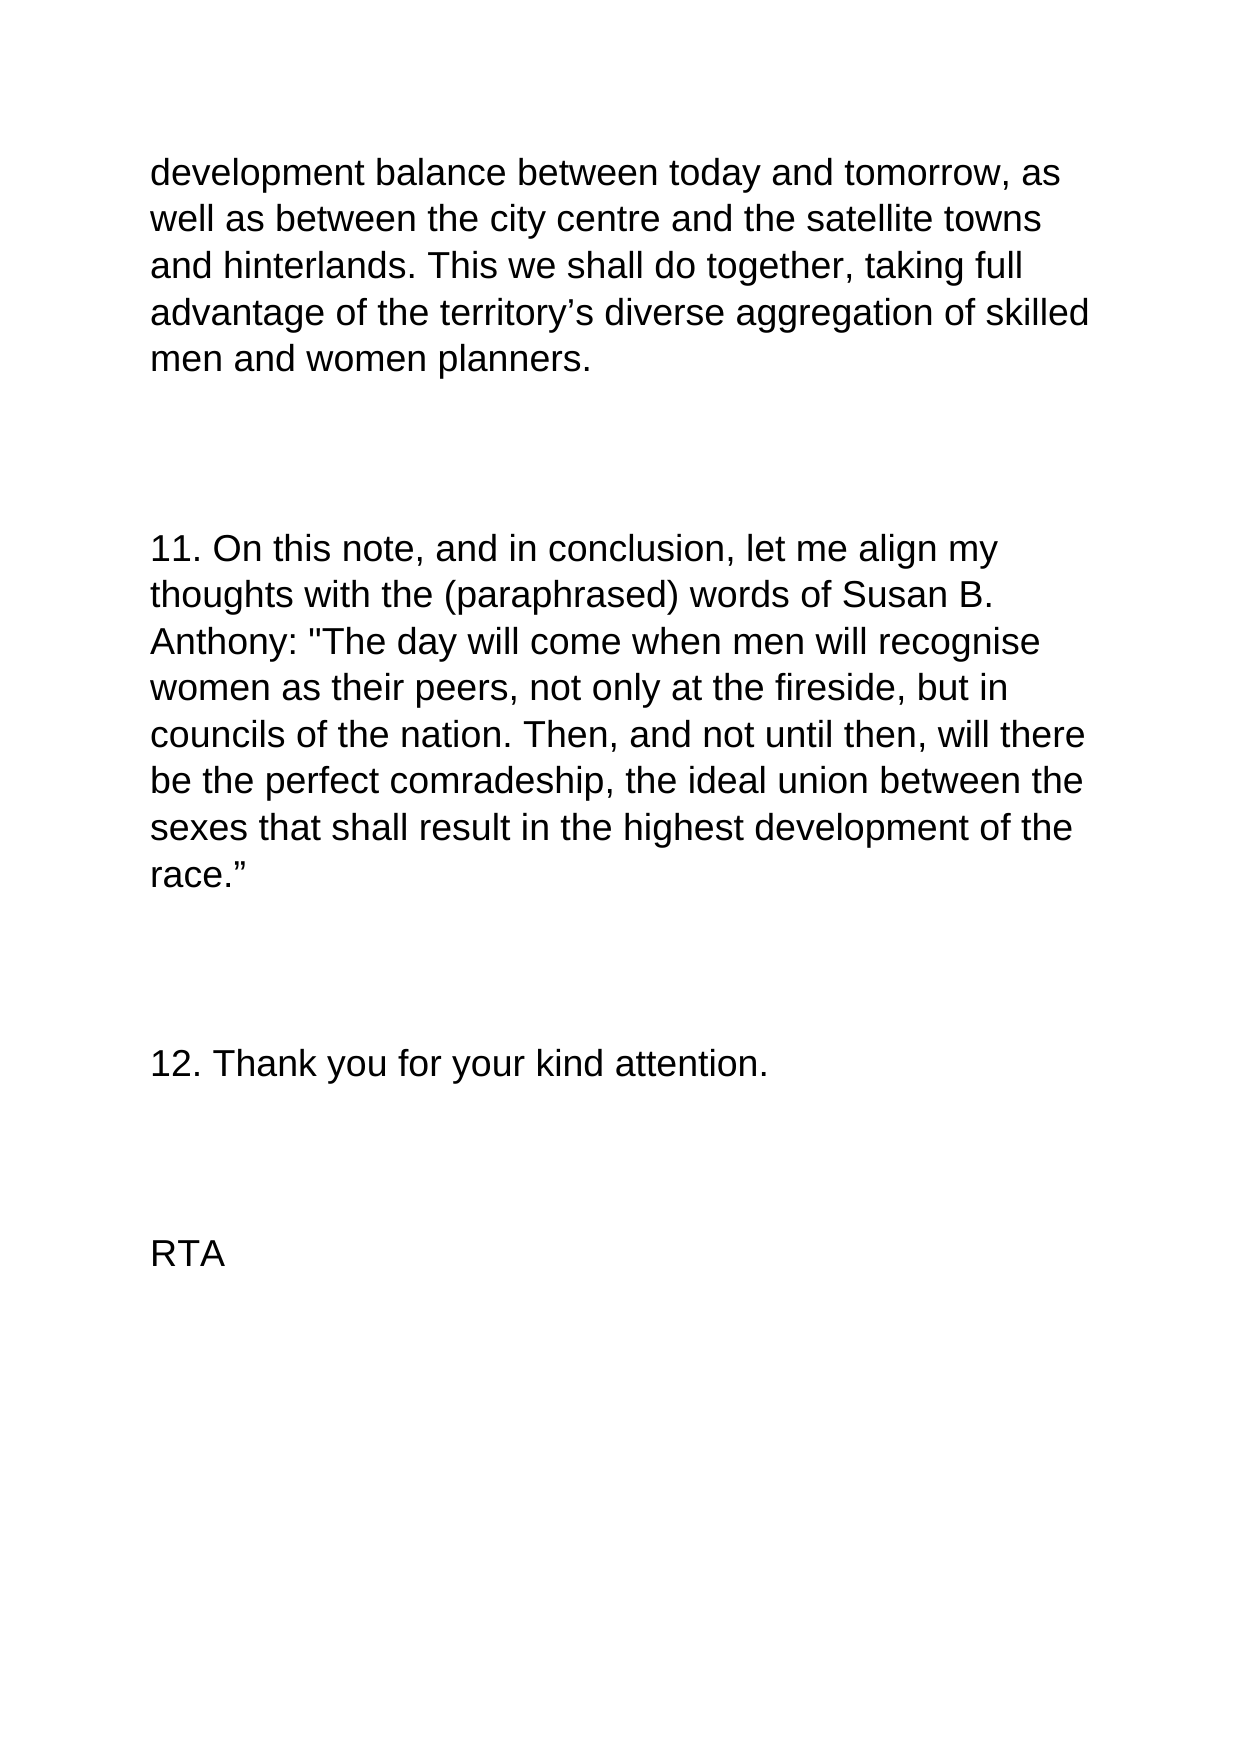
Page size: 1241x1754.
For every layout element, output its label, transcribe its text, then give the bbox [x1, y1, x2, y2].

text 11. On this note, and in conclusion, let me align my thoughts with the (paraphrased) words of Susan B. Anthony: "The day will come when men will recognise women as their peers, not only at the fireside, but in councils of the nation. Then, and not until then, will there be the perfect comradeship, the ideal union between the sexes that shall result in the highest development of the race.” [150, 526, 1090, 895]
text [150, 150, 1090, 379]
text RTA [150, 1231, 1090, 1274]
text 12. Thank you for your kind attention. [150, 1042, 1090, 1085]
